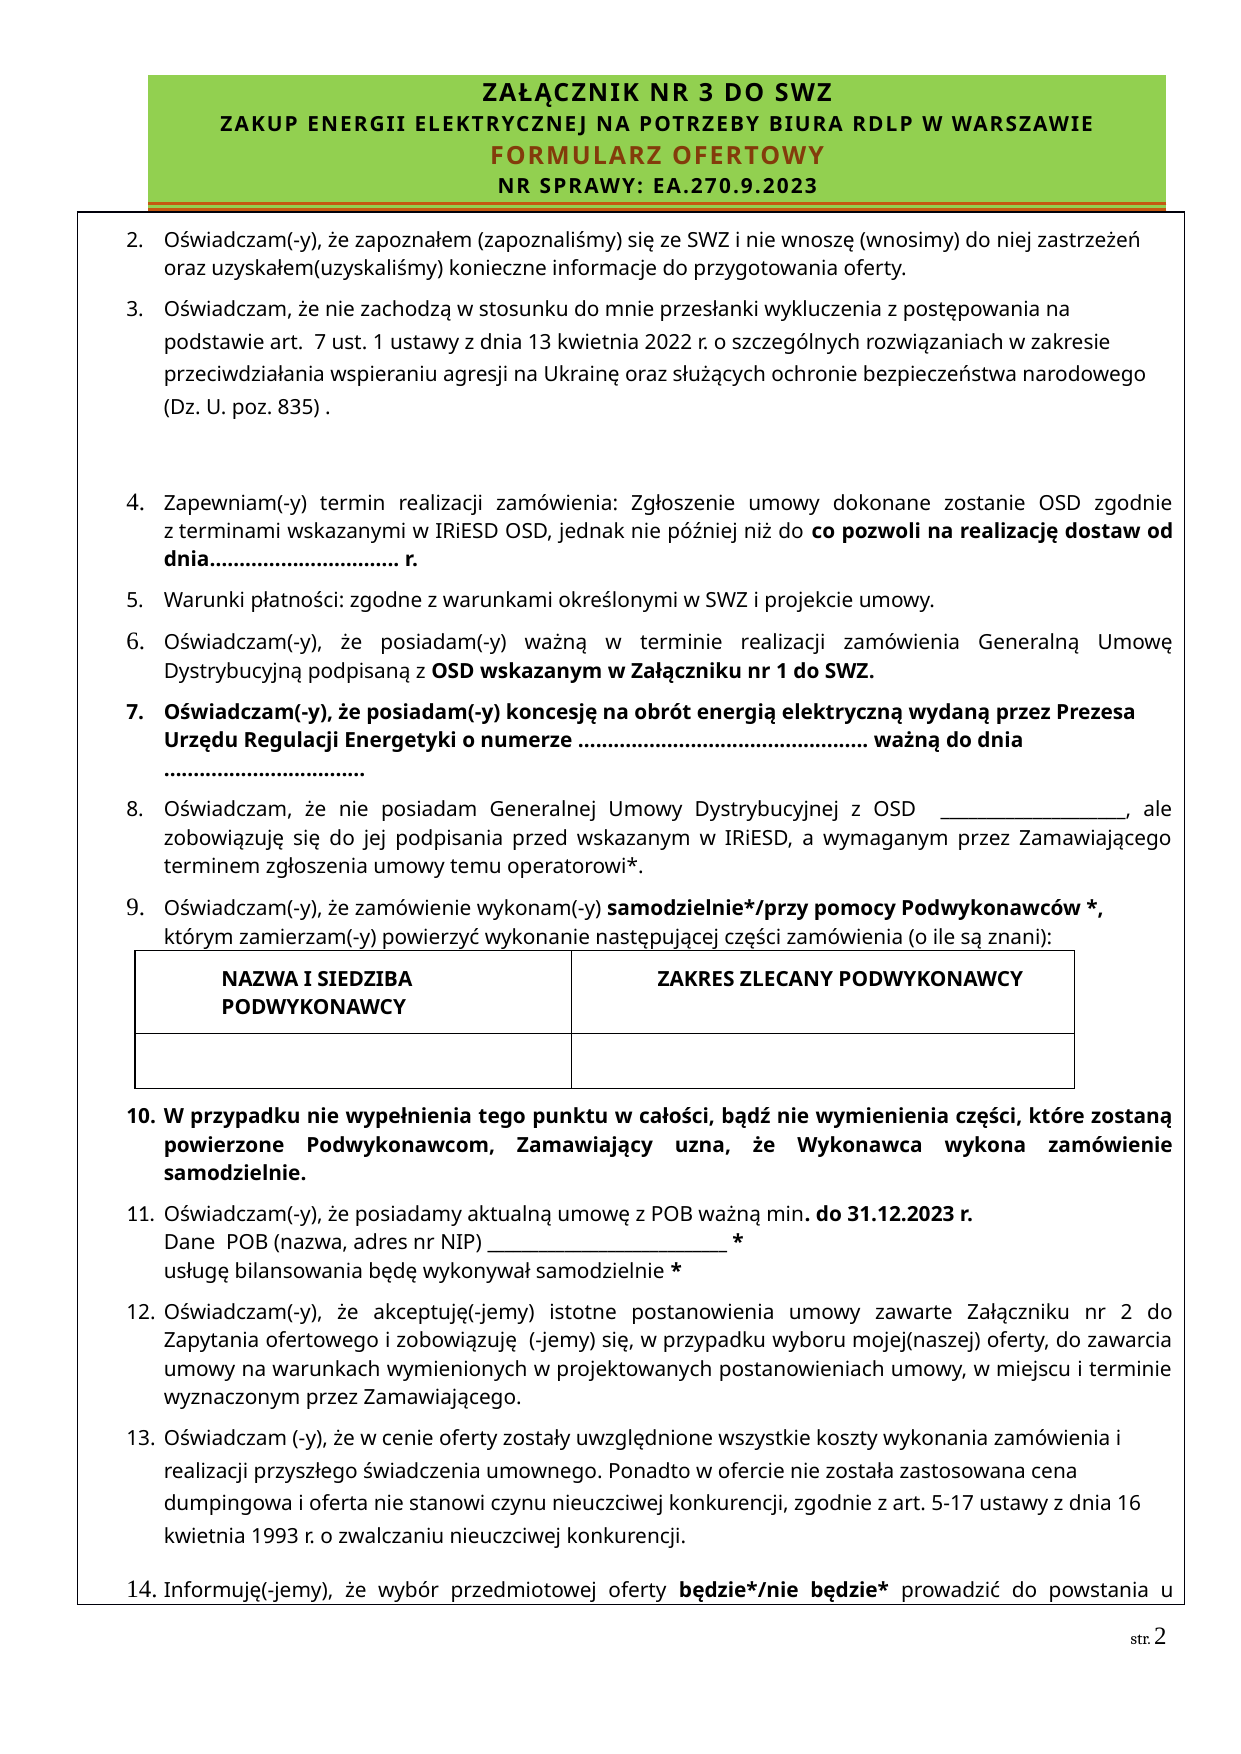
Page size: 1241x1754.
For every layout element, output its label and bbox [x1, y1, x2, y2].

table_cell [78, 213, 1184, 1604]
